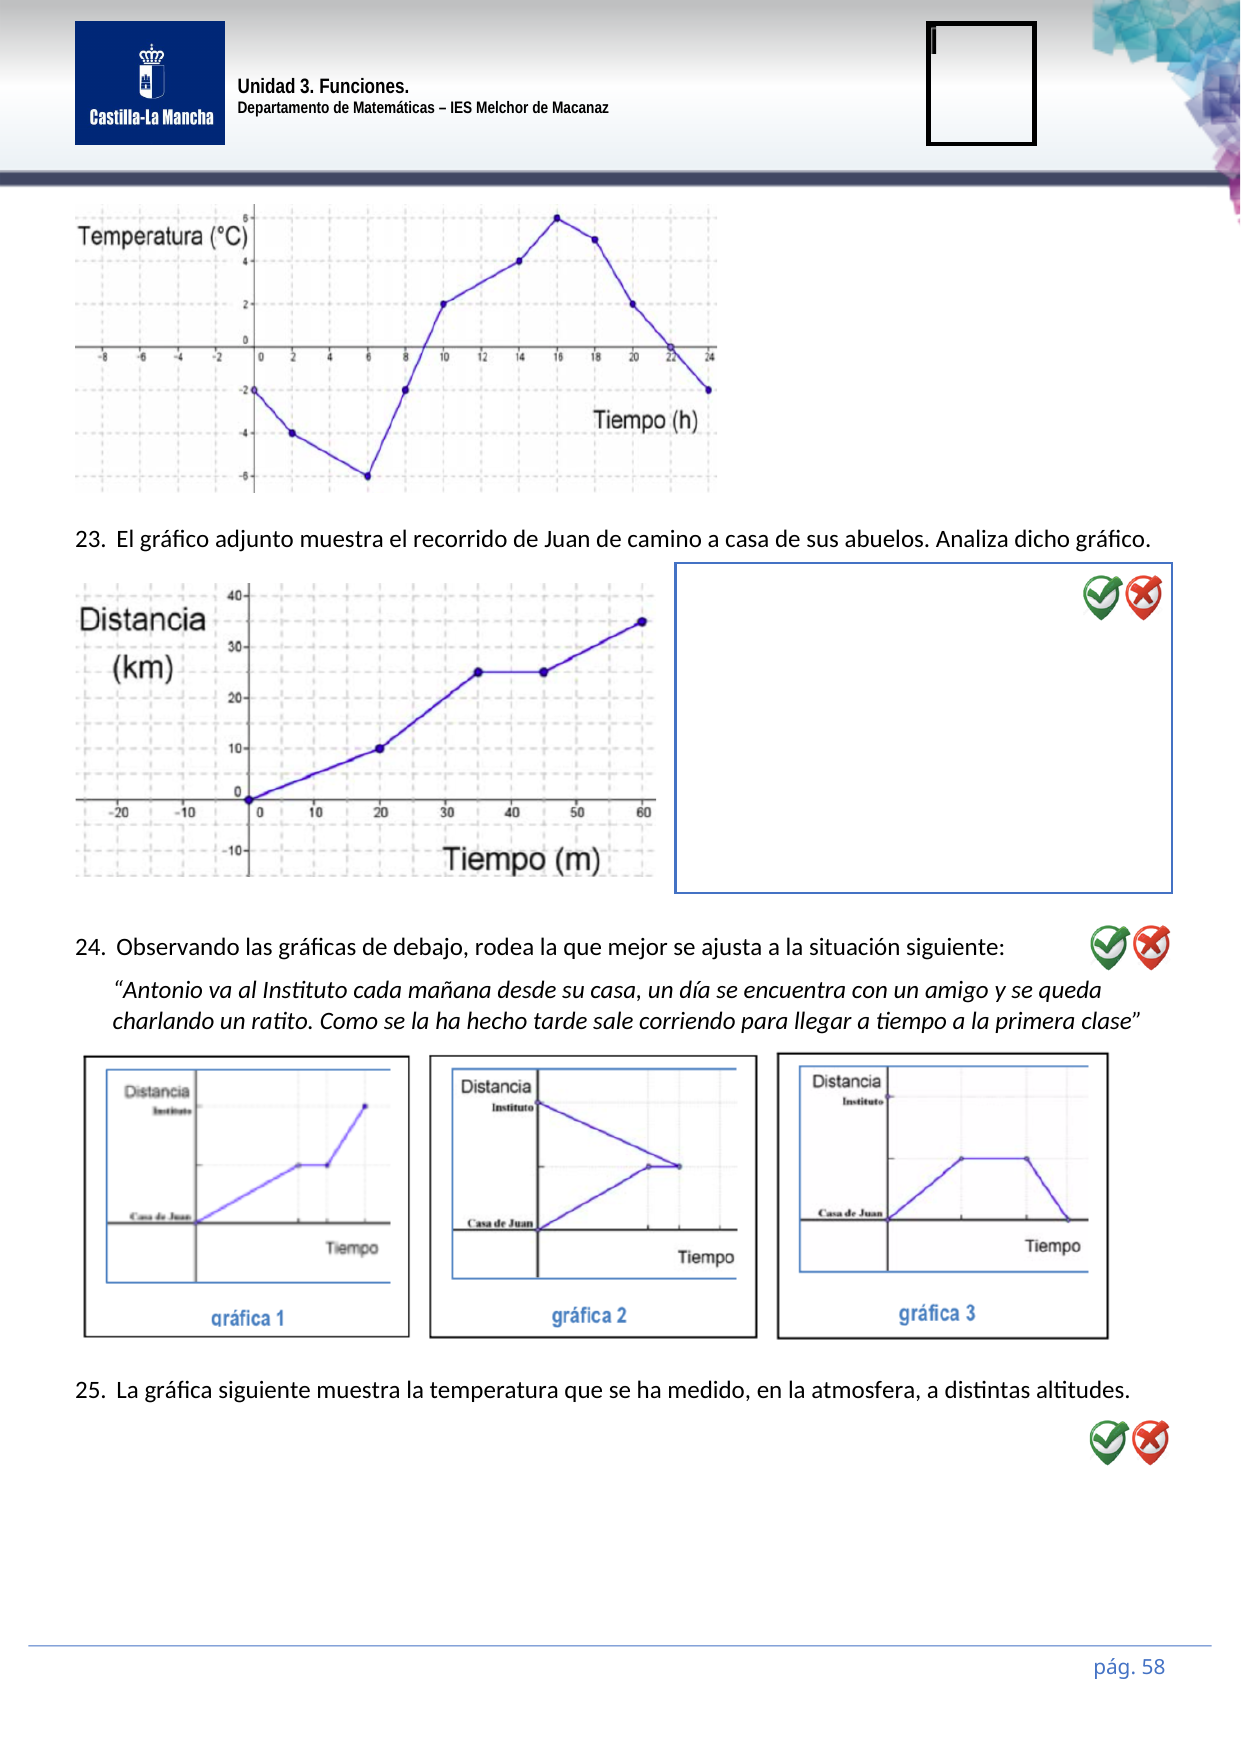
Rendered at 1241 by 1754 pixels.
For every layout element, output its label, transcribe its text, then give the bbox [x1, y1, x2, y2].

picture [421, 1048, 767, 1344]
list Observando las gráficas de debajo, rodea la que mejor se ajusta a la situación siguiente: [75, 931, 1090, 962]
text “Antonio va al Instituto cada mañana desde su casa, un día se encuentra con un amigo y se queda charlando un ratito. Como se la ha hecho tarde sale corriendo para llegar a tiempo a la primera clase” [112, 974, 1165, 1036]
picture [0, 0, 1241, 493]
picture [1090, 922, 1172, 972]
picture [75, 1048, 416, 1344]
picture [75, 583, 657, 877]
picture [1083, 572, 1164, 622]
picture [772, 1048, 1113, 1344]
list La gráfica siguiente muestra la temperatura que se ha medido, en la atmosfera, a distintas altitudes. [75, 1374, 1165, 1404]
picture [1089, 1417, 1171, 1467]
list El gráfico adjunto muestra el recorrido de Juan de camino a casa de sus abuelos. Analiza dicho gráfico. [75, 523, 1165, 554]
